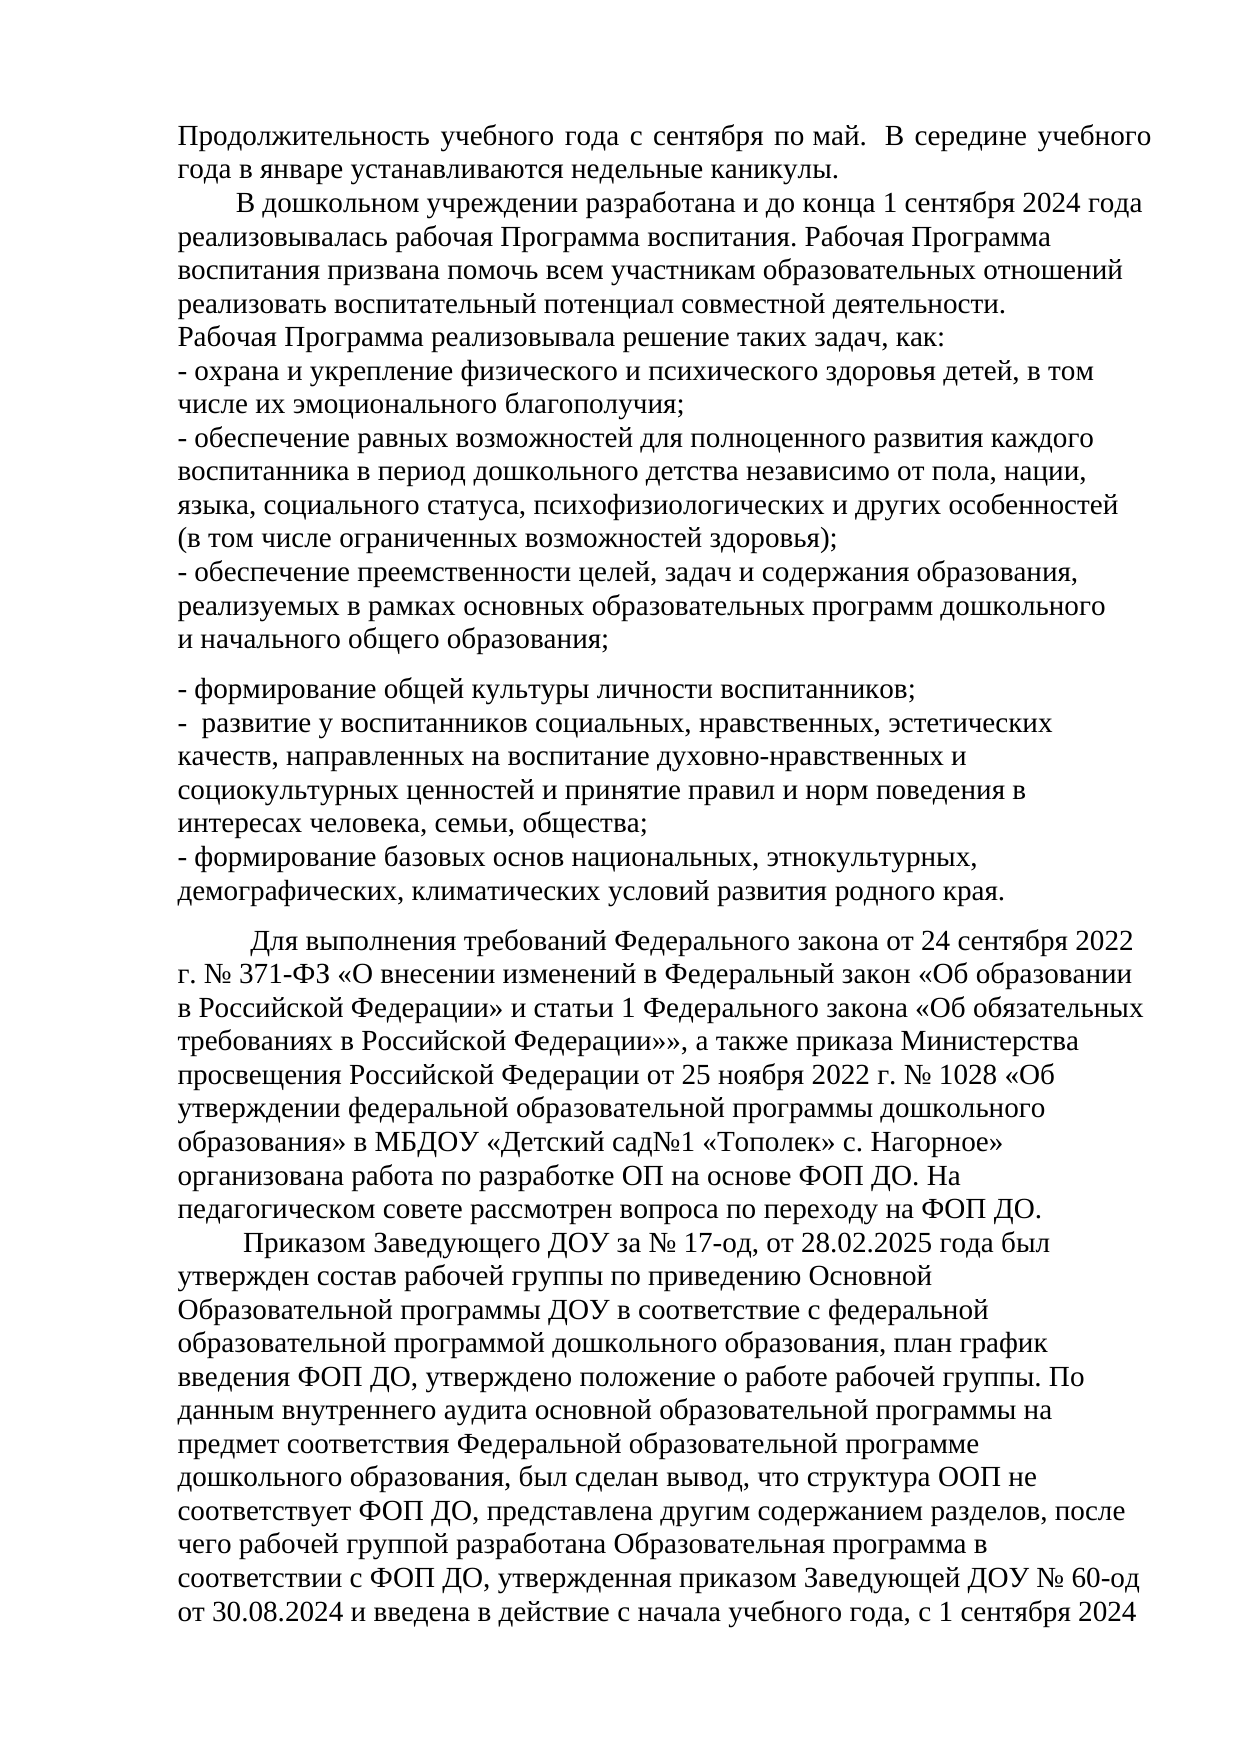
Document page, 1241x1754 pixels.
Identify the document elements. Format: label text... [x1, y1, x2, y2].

text - развитие у воспитанников социальных, нравственных, эстетических качеств, направленных на воспитание духовно-нравственных и социокультурных ценностей и принятие правил и норм поведения в интересах человека, семьи, общества; [177, 705, 1152, 839]
list - обеспечение равных возможностей для полноценного развития каждого воспитанника в период дошкольного детства независимо от пола, нации, языка, социального статуса, психофизиологических и других особенностей (в том числе ограниченных возможностей здоровья); [177, 420, 1127, 554]
text Рабочая Программа реализовывала решение таких задач, как: [177, 319, 1152, 353]
text - формирование общей культуры личности воспитанников; [177, 671, 1152, 705]
text Продолжительность учебного года с сентября по май. В середине учебного года в январе устанавливаются недельные каникулы. [177, 118, 1152, 185]
list - обеспечение преемственности целей, задач и содержания образования, реализуемых в рамках основных образовательных программ дошкольного и начального общего образования; [177, 554, 1127, 655]
list - формирование базовых основ национальных, этнокультурных, демографических, климатических условий развития родного края. [177, 839, 1128, 906]
list - охрана и укрепление физического и психического здоровья детей, в том числе их эмоционального благополучия; [177, 353, 1127, 420]
text В дошкольном учреждении разработана и до конца 1 сентября 2024 года реализовывалась рабочая Программа воспитания. Рабочая Программа воспитания призвана помочь всем участникам образовательных отношений реализовать воспитательный потенциал совместной деятельности. [177, 185, 1152, 319]
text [177, 1225, 1152, 1627]
text Для выполнения требований Федерального закона от 24 сентября 2022 г. № 371-ФЗ «О внесении изменений в Федеральный закон «Об образовании в Российской Федерации» и статьи 1 Федерального закона «Об обязательных требованиях в Российской Федерации»», а также приказа Министерства просвещения Российской Федерации от 25 ноября 2022 г. № 1028 «Об утверждении федеральной образовательной программы дошкольного образования» в МБДОУ «Детский сад№1 «Тополек» с. Нагорное» организована работа по разработке ОП на основе ФОП ДО. На педагогическом совете рассмотрен вопроса по переходу на ФОП ДО. [177, 923, 1152, 1225]
